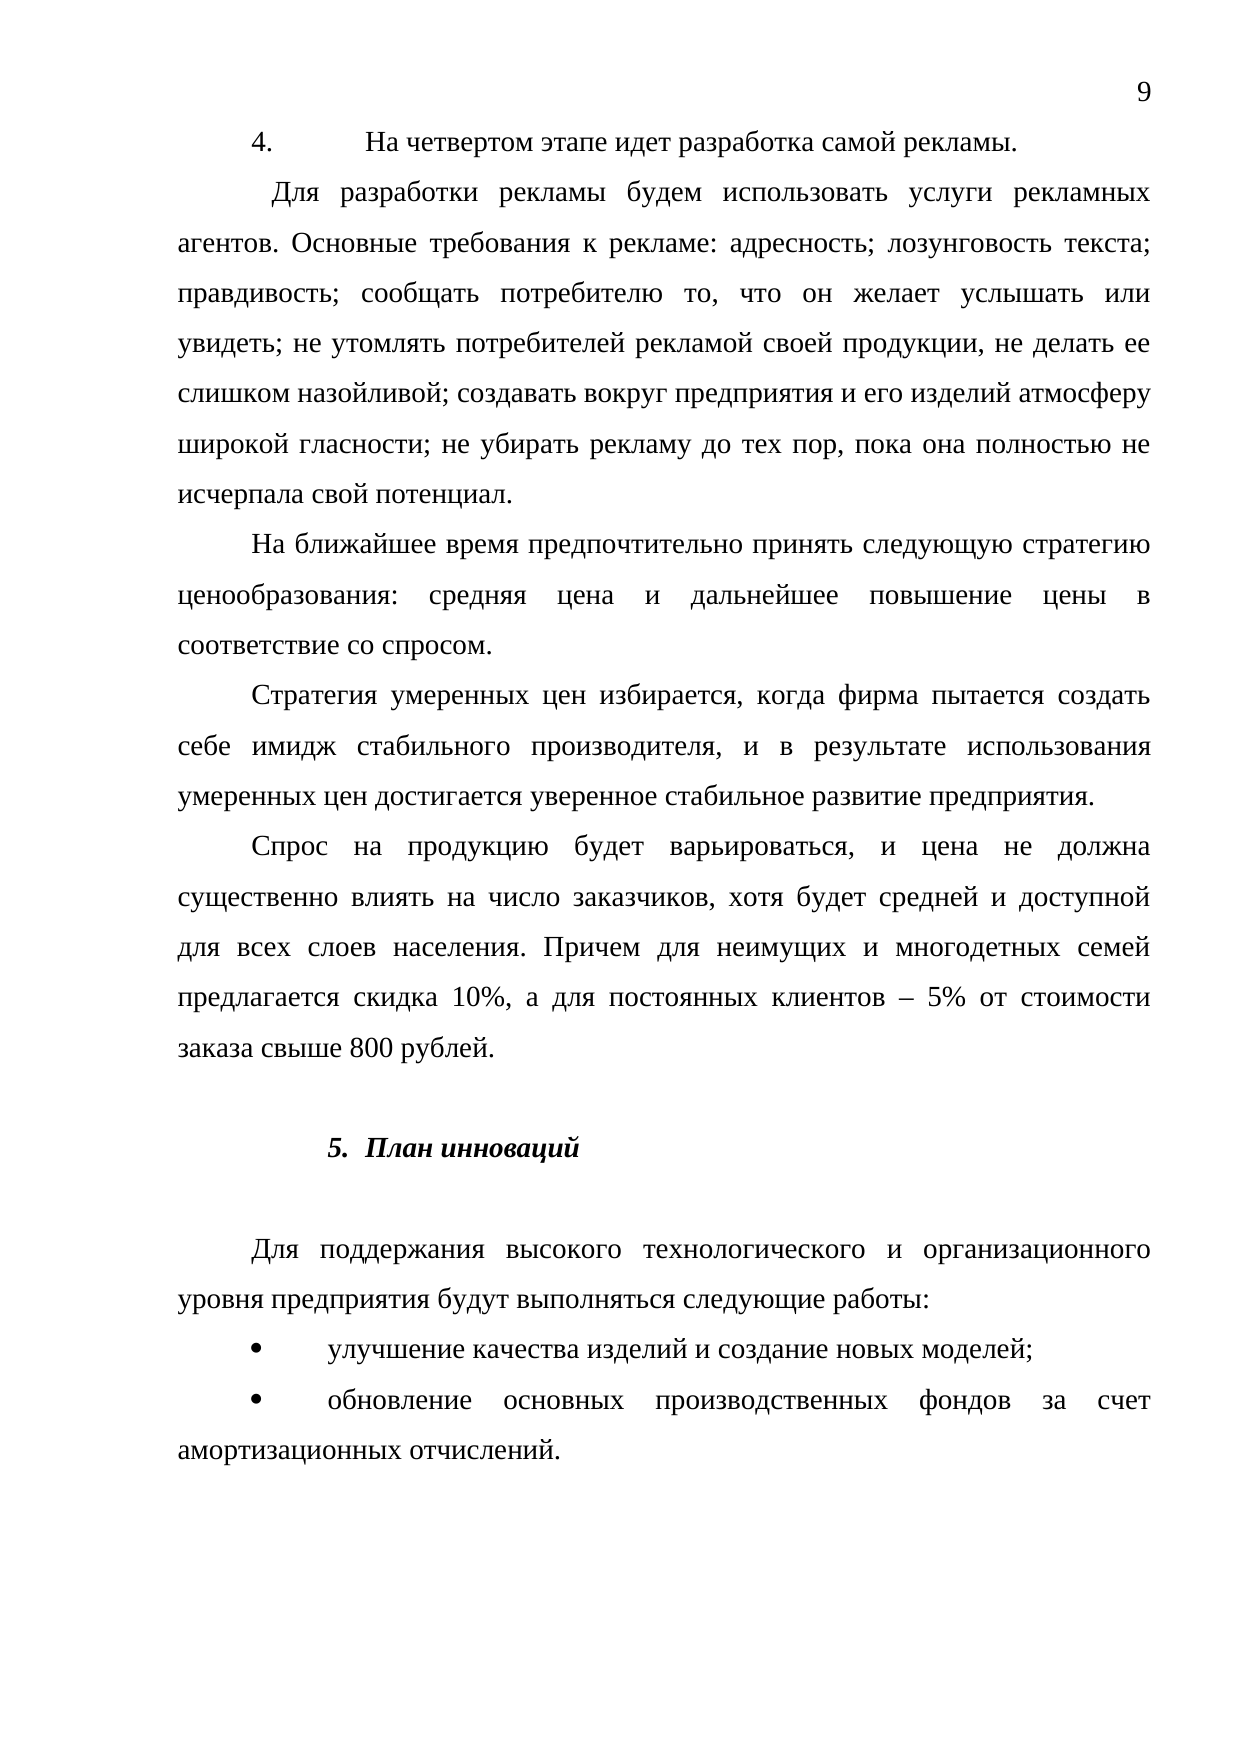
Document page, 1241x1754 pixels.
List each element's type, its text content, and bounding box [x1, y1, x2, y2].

text Спрос на продукцию будет варьироваться, и цена не должна существенно влиять на число заказчиков, хотя будет средней и доступной для всех слоев населения. Причем для неимущих и многодетных семей предлагается скидка 10%, а для постоянных клиентов – 5% от стоимости заказа свыше 800 рублей. [177, 828, 1152, 1063]
text На ближайшее время предпочтительно принять следующую стратегию ценообразования: средняя цена и дальнейшее повышение цены в соответствие со спросом. [177, 527, 1152, 661]
text Для разработки рекламы будем использовать услуги рекламных агентов. Основные требования к рекламе: адресность; лозунговость текста; правдивость; сообщать потребителю то, что он желает услышать или увидеть; не утомлять потребителей рекламой своей продукции, не делать ее слишком назойливой; создавать вокруг предприятия и его изделий атмосферу широкой гласности; не убирать рекламу до тех пор, пока она полностью не исчерпала свой потенциал. [177, 174, 1152, 510]
text Для поддержания высокого технологического и организационного уровня предприятия будут выполняться следующие работы: [177, 1231, 1152, 1315]
list обновление основных производственных фондов за счет амортизационных отчислений. [177, 1382, 1152, 1466]
list План инноваций [327, 1130, 1152, 1164]
text Стратегия умеренных цен избирается, когда фирма пытается создать себе имидж стабильного производителя, и в результате использования умеренных цен достигается уверенное стабильное развитие предприятия. [177, 677, 1152, 812]
list На четвертом этапе идет разработка самой рекламы. [177, 124, 1152, 158]
list улучшение качества изделий и создание новых моделей; [177, 1332, 1152, 1365]
